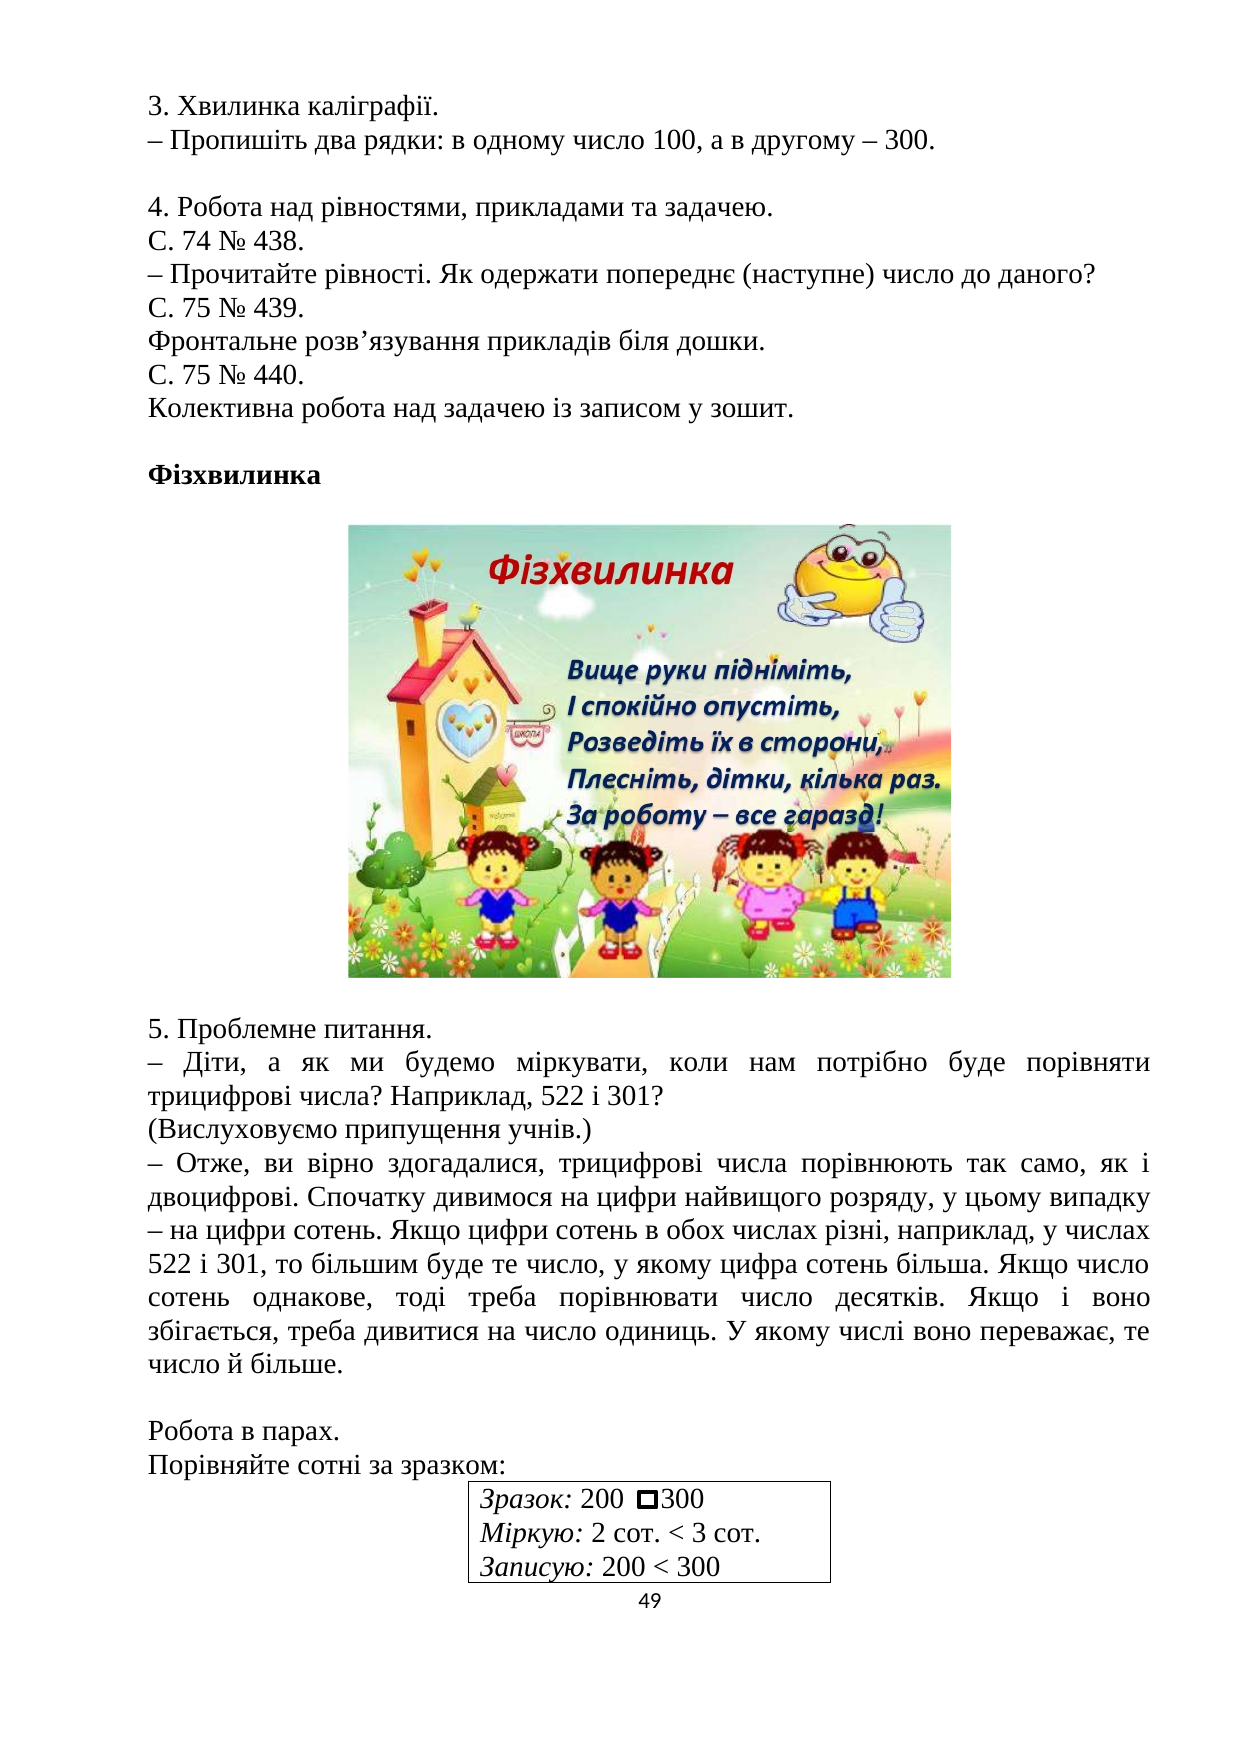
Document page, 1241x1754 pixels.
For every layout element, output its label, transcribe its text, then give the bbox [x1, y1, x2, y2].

text 3. Хвилинка каліграфії. [148, 88, 1152, 122]
text – Пропишіть два рядки: в одному число 100, а в другому – 300. [148, 122, 1152, 156]
text Робота в парах. [148, 1413, 1152, 1447]
text Фізхвилинка [148, 457, 1152, 491]
text 5. Проблемне питання. [148, 1011, 1152, 1044]
picture [348, 524, 952, 978]
text Фронтальне розв’язування прикладів біля дошки. [148, 323, 1152, 357]
text Порівняйте сотні за зразком: [148, 1447, 1152, 1481]
text – Діти, а як ми будемо міркувати, коли нам потрібно буде порівняти трицифрові числа? Наприклад, 522 і 301? [148, 1044, 1152, 1112]
text (Вислуховуємо припущення учнів.) [148, 1112, 1152, 1145]
text 4. Робота над рівностями, прикладами та задачею. [148, 189, 1152, 223]
text С. 75 № 439. [148, 290, 1152, 323]
text – Прочитайте рівності. Як одержати попереднє (наступне) число до даного? [148, 256, 1152, 290]
text С. 74 № 438. [148, 223, 1152, 256]
text С. 75 № 440. [148, 357, 1152, 390]
text Колективна робота над задачею із записом у зошит. [148, 390, 1152, 424]
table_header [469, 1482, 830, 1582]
text – Отже, ви вірно здогадалися, трицифрові числа порівнюють так само, як і двоцифрові. Спочатку дивимося на цифри найвищого розряду, у цьому випадку – на цифри сотень. Якщо цифри сотень в обох числах різні, наприклад, у числах 522 і 301, то більшим буде те число, у якому цифра сотень більша. Якщо число сотень однакове, тоді треба порівнювати число десятків. Якщо і воно збігається, треба дивитися на число одиниць. У якому числі воно переважає, те число й більше. [148, 1145, 1152, 1380]
